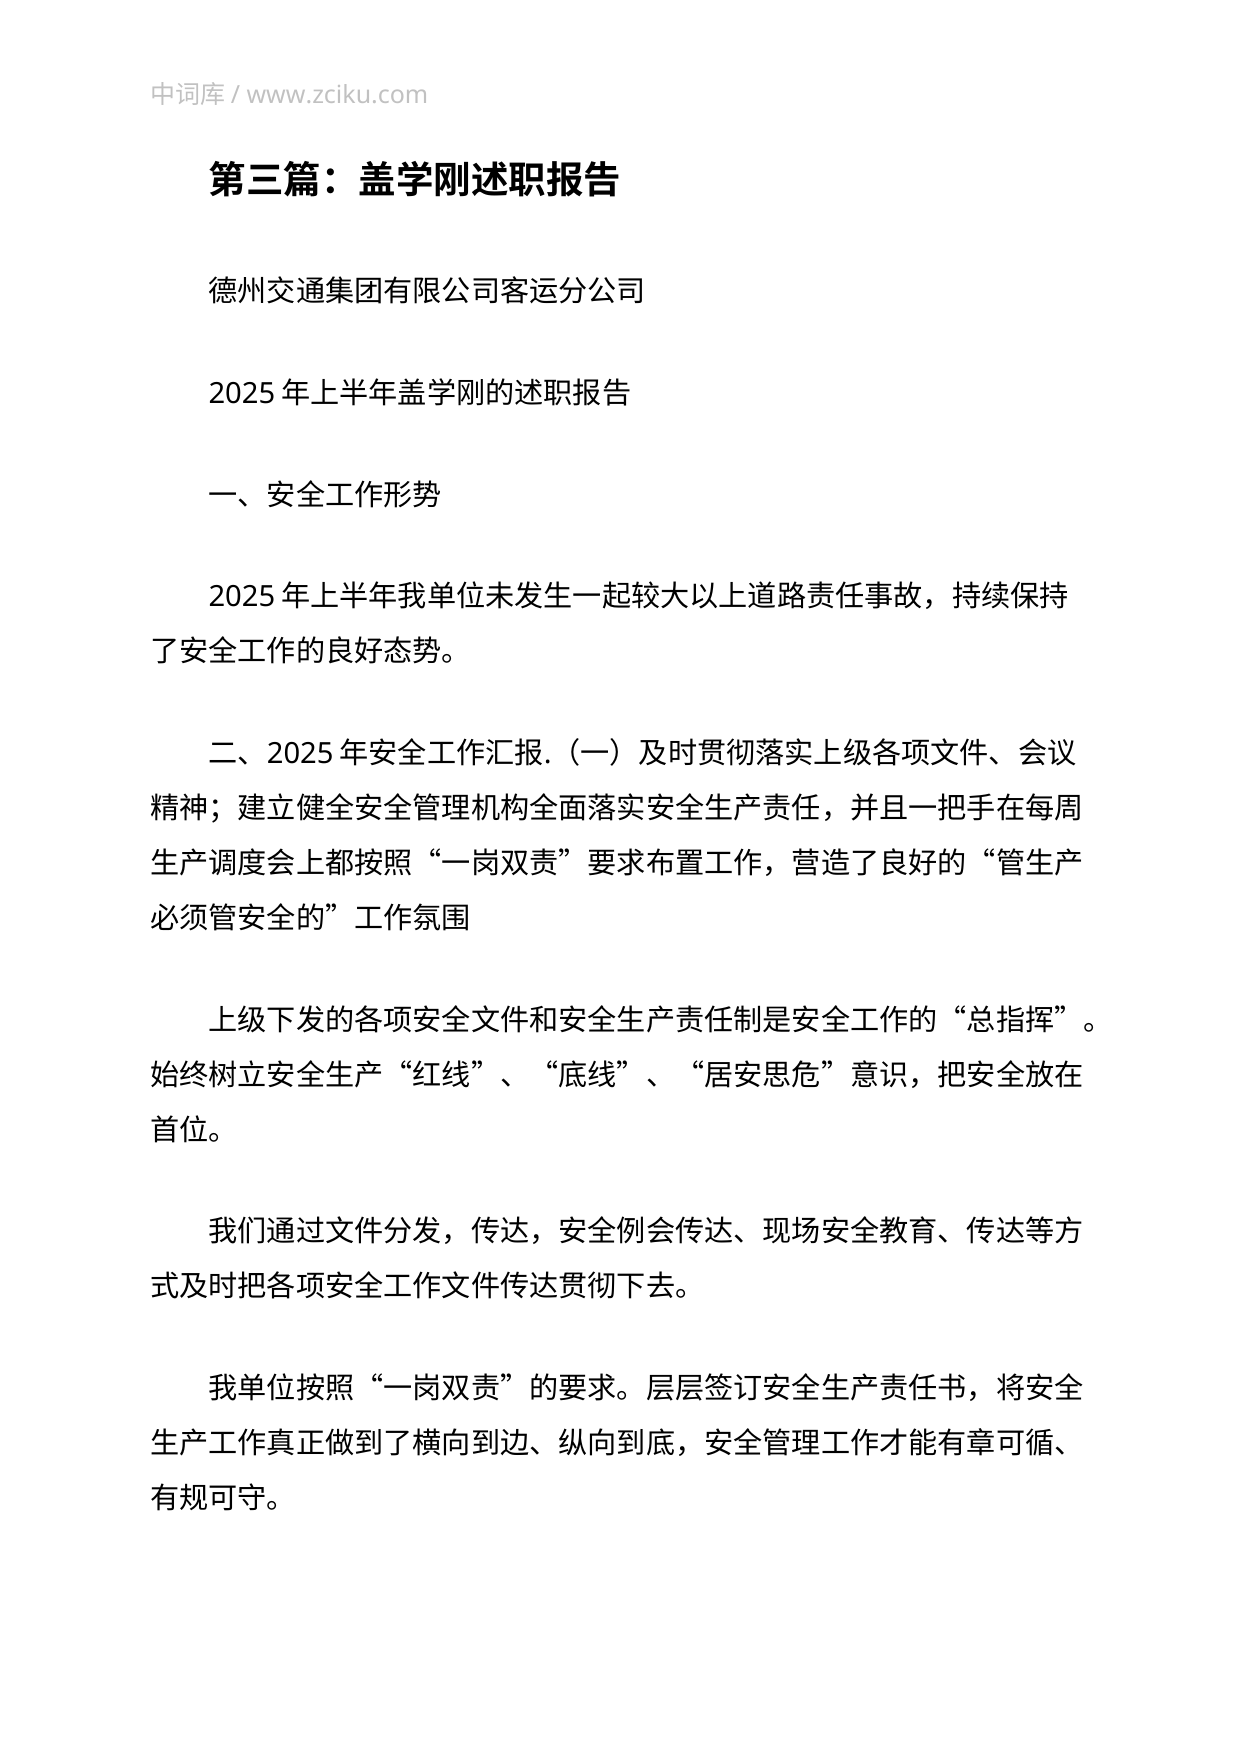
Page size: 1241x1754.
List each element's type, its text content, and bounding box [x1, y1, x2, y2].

text 德州交通集团有限公司客运分公司 [150, 267, 1090, 310]
text 二、2025年安全工作汇报.（一）及时贯彻落实上级各项文件、会议精神；建立健全安全管理机构全面落实安全生产责任，并且一把手在每周生产调度会上都按照“一岗双责”要求布置工作，营造了良好的“管生产必须管安全的”工作氛围 [150, 730, 1090, 937]
text 我们通过文件分发，传达，安全例会传达、现场安全教育、传达等方式及时把各项安全工作文件传达贯彻下去。 [150, 1208, 1090, 1305]
text 上级下发的各项安全文件和安全生产责任制是安全工作的“总指挥”。始终树立安全生产“红线”、“底线”、“居安思危”意识，把安全放在首位。 [150, 996, 1090, 1148]
text 一、安全工作形势 [150, 471, 1090, 513]
text 我单位按照“一岗双责”的要求。层层签订安全生产责任书，将安全生产工作真正做到了横向到边、纵向到底，安全管理工作才能有章可循、有规可守。 [150, 1364, 1090, 1517]
text 第三篇：盖学刚述职报告 [150, 150, 1090, 204]
text 2025年上半年盖学刚的述职报告 [150, 369, 1090, 412]
text 2025年上半年我单位未发生一起较大以上道路责任事故，持续保持了安全工作的良好态势。 [150, 573, 1090, 670]
